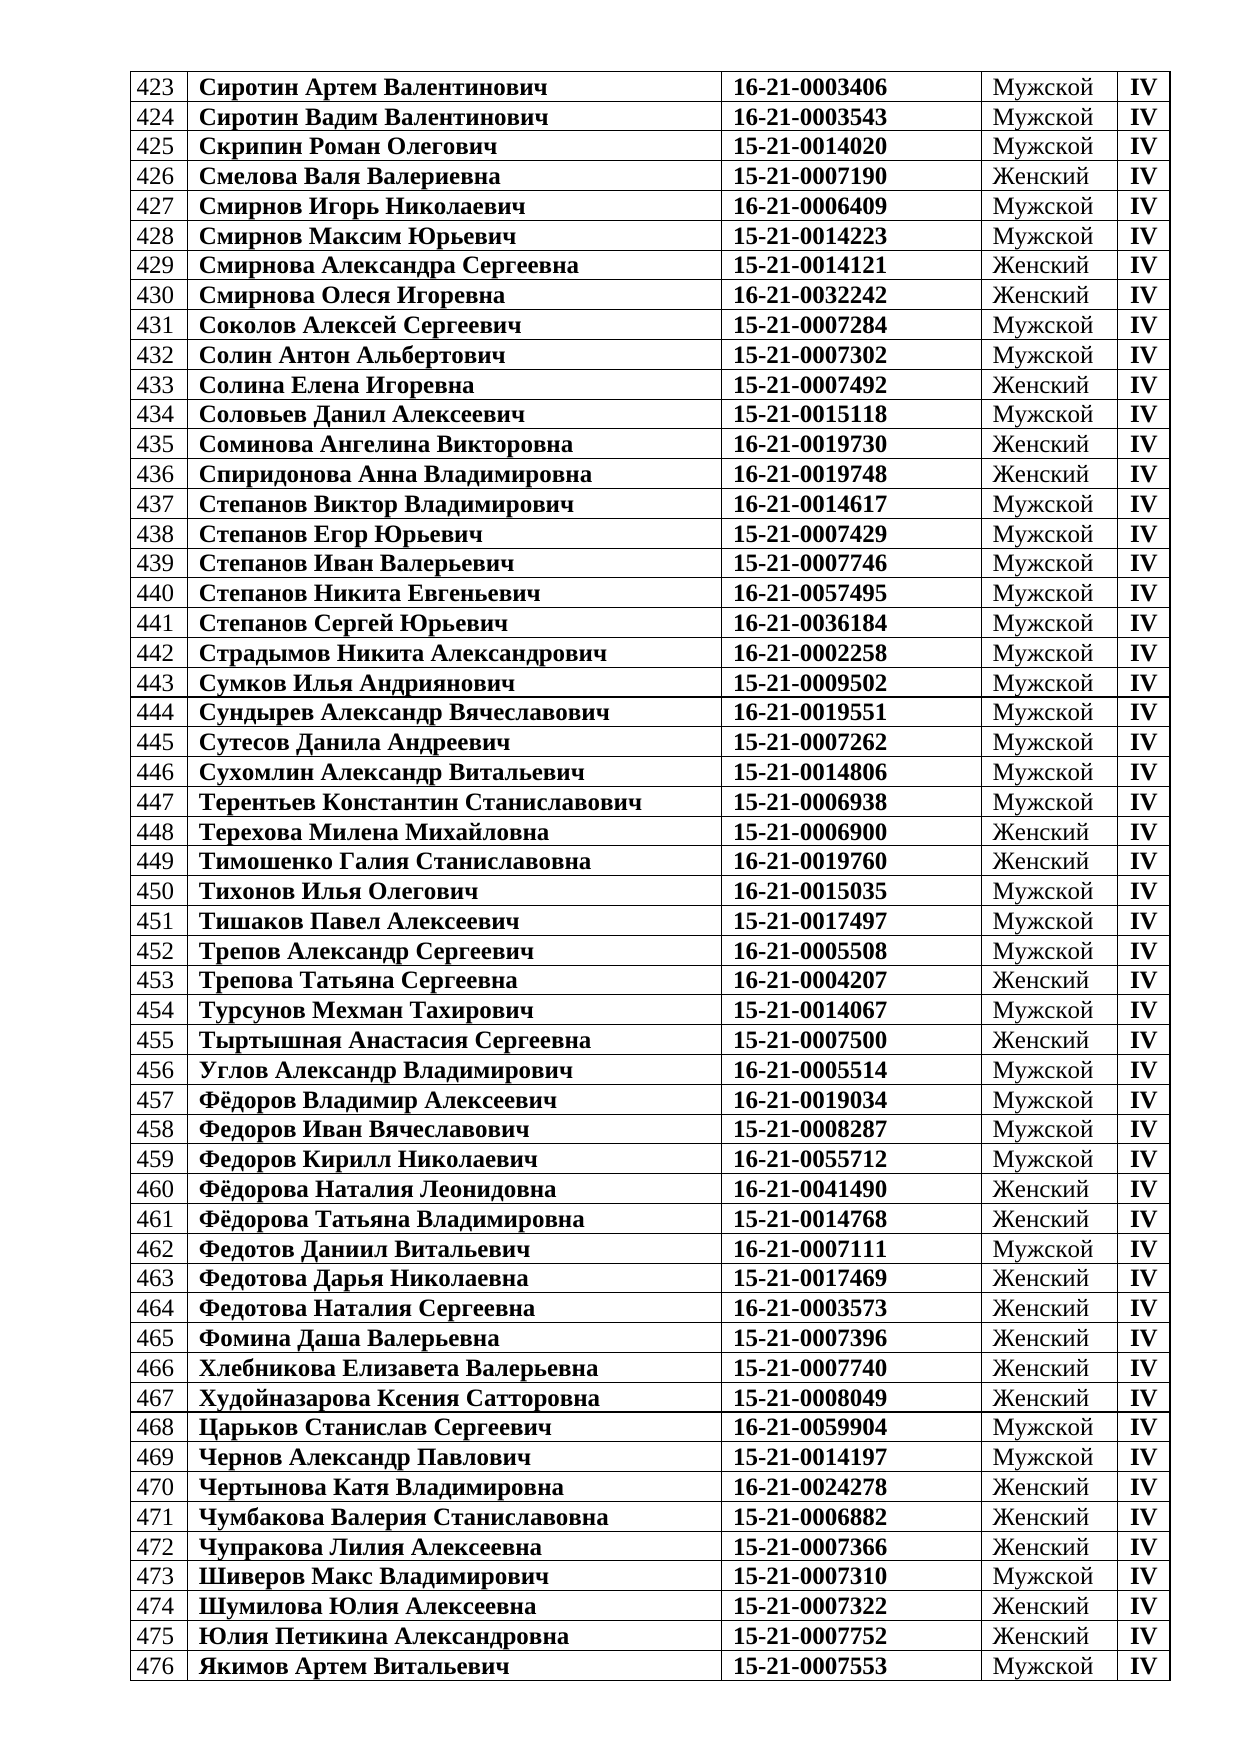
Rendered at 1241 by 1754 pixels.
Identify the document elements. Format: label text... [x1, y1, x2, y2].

table_cell [131, 876, 187, 905]
table_cell Женский [982, 1383, 1117, 1411]
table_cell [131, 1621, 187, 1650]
table_cell IV [1118, 1085, 1169, 1113]
table_cell Степанов Никита Евгеньевич [188, 578, 721, 607]
table_cell Степанов Иван Валерьевич [188, 549, 721, 577]
table_cell [131, 161, 187, 190]
table_cell 16-21-0019551 [722, 698, 981, 726]
table_cell Страдымов Никита Александрович [188, 638, 721, 667]
table_cell Фомина Даша Валерьевна [188, 1323, 721, 1352]
table_cell 15-21-0017469 [722, 1264, 981, 1292]
table_cell IV [1118, 1383, 1169, 1411]
table_cell IV [1118, 131, 1169, 160]
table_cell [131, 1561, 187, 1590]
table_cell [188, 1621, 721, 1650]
table_cell [131, 489, 187, 518]
table_cell Фёдорова Наталия Леонидовна [188, 1174, 721, 1203]
table_cell Степанов Виктор Владимирович [188, 489, 721, 518]
table_cell Мужской [982, 131, 1117, 160]
table_cell [131, 1174, 187, 1203]
table_cell IV [1118, 727, 1169, 756]
table_cell Смелова Валя Валериевна [188, 161, 721, 190]
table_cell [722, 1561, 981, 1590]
table_cell IV [1118, 757, 1169, 786]
table_cell [131, 1383, 187, 1411]
table_cell Женский [982, 1204, 1117, 1233]
table_cell Тыртышная Анастасия Сергеевна [188, 1025, 721, 1054]
table_cell 16-21-0005508 [722, 936, 981, 964]
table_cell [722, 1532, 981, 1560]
table_cell [131, 936, 187, 964]
table_cell Федоров Кирилл Николаевич [188, 1144, 721, 1173]
table_cell IV [1118, 698, 1169, 726]
table_cell IV [1118, 1293, 1169, 1322]
table_cell 16-21-0005514 [722, 1055, 981, 1084]
table_cell Чернов Александр Павлович [188, 1442, 721, 1471]
table_cell 16-21-0015035 [722, 876, 981, 905]
table_cell 15-21-0007740 [722, 1353, 981, 1382]
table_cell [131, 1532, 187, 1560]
table_cell Углов Александр Владимирович [188, 1055, 721, 1084]
table_cell [131, 370, 187, 398]
table_cell Мужской [982, 578, 1117, 607]
table_cell [131, 846, 187, 875]
table_cell [131, 1264, 187, 1292]
table_cell Соминова Ангелина Викторовна [188, 429, 721, 458]
table_cell 15-21-0014223 [722, 221, 981, 249]
table_cell [131, 1144, 187, 1173]
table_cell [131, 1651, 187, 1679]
table_cell 16-21-0003573 [722, 1293, 981, 1322]
table_cell 15-21-0007746 [722, 549, 981, 577]
table_cell [131, 221, 187, 249]
table_cell Смирнова Александра Сергеевна [188, 251, 721, 279]
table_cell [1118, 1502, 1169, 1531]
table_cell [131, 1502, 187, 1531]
table_cell Мужской [982, 489, 1117, 518]
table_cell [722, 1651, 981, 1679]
table_cell IV [1118, 340, 1169, 369]
table_cell [131, 251, 187, 279]
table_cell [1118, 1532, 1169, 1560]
table_cell Мужской [982, 1115, 1117, 1143]
table_cell IV [1118, 280, 1169, 309]
table_cell IV [1118, 310, 1169, 339]
table_cell Степанов Сергей Юрьевич [188, 608, 721, 637]
table_cell [131, 1025, 187, 1054]
table_cell 16-21-0019748 [722, 459, 981, 488]
table_cell IV [1118, 72, 1169, 101]
table_cell IV [1118, 489, 1169, 518]
table_cell IV [1118, 1353, 1169, 1382]
table_cell Мужской [982, 1413, 1117, 1441]
table_cell IV [1118, 787, 1169, 816]
table_cell 16-21-0019760 [722, 846, 981, 875]
table_cell IV [1118, 1472, 1169, 1501]
table_cell Степанов Егор Юрьевич [188, 519, 721, 547]
table_cell Мужской [982, 876, 1117, 905]
table_cell [131, 519, 187, 547]
table_cell Смирнов Игорь Николаевич [188, 191, 721, 220]
table_cell Трепов Александр Сергеевич [188, 936, 721, 964]
table_cell Мужской [982, 400, 1117, 428]
table_cell Женский [982, 161, 1117, 190]
table_cell [131, 995, 187, 1024]
table_cell [131, 1353, 187, 1382]
table_cell Мужской [982, 727, 1117, 756]
table_cell Женский [982, 429, 1117, 458]
table_cell Мужской [982, 519, 1117, 547]
table_cell [131, 1323, 187, 1352]
table_cell 16-21-0032242 [722, 280, 981, 309]
table_cell Федотова Дарья Николаевна [188, 1264, 721, 1292]
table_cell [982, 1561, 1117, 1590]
table_cell Мужской [982, 757, 1117, 786]
table_cell [131, 1055, 187, 1084]
table_cell [131, 400, 187, 428]
table_cell IV [1118, 638, 1169, 667]
table_cell 15-21-0014197 [722, 1442, 981, 1471]
table_cell 15-21-0014020 [722, 131, 981, 160]
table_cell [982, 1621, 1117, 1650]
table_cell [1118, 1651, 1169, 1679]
table_cell 15-21-0014067 [722, 995, 981, 1024]
table_cell Смирнов Максим Юрьевич [188, 221, 721, 249]
table_cell IV [1118, 817, 1169, 845]
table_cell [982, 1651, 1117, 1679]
table_cell [131, 1115, 187, 1143]
table_cell Мужской [982, 638, 1117, 667]
table_cell 16-21-0019730 [722, 429, 981, 458]
table_cell Сумков Илья Андриянович [188, 668, 721, 696]
table_cell Женский [982, 370, 1117, 398]
table_cell Соловьев Данил Алексеевич [188, 400, 721, 428]
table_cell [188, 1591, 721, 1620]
table_cell 16-21-0004207 [722, 966, 981, 994]
table_cell 16-21-0014617 [722, 489, 981, 518]
table_cell IV [1118, 876, 1169, 905]
table_cell Мужской [982, 549, 1117, 577]
table_cell IV [1118, 668, 1169, 696]
table_cell IV [1118, 1174, 1169, 1203]
table_cell 16-21-0002258 [722, 638, 981, 667]
table_cell Мужской [982, 1055, 1117, 1084]
table_cell IV [1118, 906, 1169, 935]
table_cell IV [1118, 578, 1169, 607]
table_cell IV [1118, 608, 1169, 637]
table_cell [131, 1234, 187, 1262]
table_cell [131, 549, 187, 577]
table_cell Женский [982, 966, 1117, 994]
table_cell Женский [982, 1353, 1117, 1382]
table_cell 15-21-0008287 [722, 1115, 981, 1143]
table_cell Женский [982, 1472, 1117, 1501]
table_cell IV [1118, 429, 1169, 458]
table_cell Мужской [982, 1085, 1117, 1113]
table_cell [131, 72, 187, 101]
table_cell [131, 1442, 187, 1471]
table_cell [131, 191, 187, 220]
table_cell IV [1118, 1055, 1169, 1084]
table_cell Федоров Иван Вячеславович [188, 1115, 721, 1143]
table_cell Мужской [982, 340, 1117, 369]
table_cell [131, 608, 187, 637]
table_cell [131, 1413, 187, 1441]
table_cell IV [1118, 966, 1169, 994]
table_cell 15-21-0014121 [722, 251, 981, 279]
table_cell [131, 578, 187, 607]
table_cell Фёдоров Владимир Алексеевич [188, 1085, 721, 1113]
table_cell Женский [982, 280, 1117, 309]
table_cell [131, 966, 187, 994]
table_cell Мужской [982, 1144, 1117, 1173]
table_cell [131, 1293, 187, 1322]
table_cell [131, 1472, 187, 1501]
table_cell Мужской [982, 191, 1117, 220]
table_cell Мужской [982, 72, 1117, 101]
table_cell Мужской [982, 668, 1117, 696]
table_cell Мужской [982, 995, 1117, 1024]
table_cell [131, 280, 187, 309]
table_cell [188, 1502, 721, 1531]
table_cell IV [1118, 1204, 1169, 1233]
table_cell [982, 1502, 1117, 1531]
table_cell 16-21-0006409 [722, 191, 981, 220]
table_cell [131, 102, 187, 130]
table_cell 15-21-0017497 [722, 906, 981, 935]
table_cell Мужской [982, 787, 1117, 816]
table_cell Чертынова Катя Владимировна [188, 1472, 721, 1501]
table_cell [131, 429, 187, 458]
table_cell 16-21-0041490 [722, 1174, 981, 1203]
table_cell Терехова Милена Михайловна [188, 817, 721, 845]
table_cell Мужской [982, 1234, 1117, 1262]
table_cell [131, 817, 187, 845]
table_cell 15-21-0014806 [722, 757, 981, 786]
table_cell Худойназарова Ксения Сатторовна [188, 1383, 721, 1411]
table_cell Тишаков Павел Алексеевич [188, 906, 721, 935]
table_cell [131, 459, 187, 488]
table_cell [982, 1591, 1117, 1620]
table_cell 16-21-0057495 [722, 578, 981, 607]
table_cell Мужской [982, 698, 1117, 726]
table_cell Женский [982, 251, 1117, 279]
table_cell IV [1118, 161, 1169, 190]
table_cell 16-21-0055712 [722, 1144, 981, 1173]
table_cell Хлебникова Елизавета Валерьевна [188, 1353, 721, 1382]
table_cell [131, 906, 187, 935]
table_cell Спиридонова Анна Владимировна [188, 459, 721, 488]
table_cell IV [1118, 251, 1169, 279]
table_cell Мужской [982, 102, 1117, 130]
table_cell Турсунов Мехман Тахирович [188, 995, 721, 1024]
table_cell IV [1118, 519, 1169, 547]
table_cell IV [1118, 221, 1169, 249]
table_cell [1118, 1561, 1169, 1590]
table_cell 16-21-0007111 [722, 1234, 981, 1262]
table_cell IV [1118, 400, 1169, 428]
table_cell IV [1118, 102, 1169, 130]
table_cell Смирнова Олеся Игоревна [188, 280, 721, 309]
table_cell Мужской [982, 1442, 1117, 1471]
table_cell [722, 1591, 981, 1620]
table_cell Сиротин Артем Валентинович [188, 72, 721, 101]
table_cell Женский [982, 846, 1117, 875]
table_cell Женский [982, 1025, 1117, 1054]
table_cell [131, 757, 187, 786]
table_cell [131, 787, 187, 816]
table_cell 15-21-0007284 [722, 310, 981, 339]
table_cell IV [1118, 1234, 1169, 1262]
table_cell IV [1118, 1264, 1169, 1292]
table_cell Солина Елена Игоревна [188, 370, 721, 398]
table_cell Скрипин Роман Олегович [188, 131, 721, 160]
table_cell 15-21-0007492 [722, 370, 981, 398]
table_cell [131, 310, 187, 339]
table_cell Женский [982, 1323, 1117, 1352]
table_cell 15-21-0007190 [722, 161, 981, 190]
table_cell Женский [982, 1293, 1117, 1322]
table_cell Женский [982, 1174, 1117, 1203]
table_cell 15-21-0007500 [722, 1025, 981, 1054]
table_cell 15-21-0009502 [722, 668, 981, 696]
table_cell Мужской [982, 310, 1117, 339]
table_cell 15-21-0015118 [722, 400, 981, 428]
table_cell 16-21-0036184 [722, 608, 981, 637]
table_cell Федотова Наталия Сергеевна [188, 1293, 721, 1322]
table_cell IV [1118, 995, 1169, 1024]
table_cell Царьков Станислав Сергеевич [188, 1413, 721, 1441]
table_cell 16-21-0024278 [722, 1472, 981, 1501]
table_cell Тимошенко Галия Станиславовна [188, 846, 721, 875]
table_cell [131, 668, 187, 696]
table_cell 15-21-0006900 [722, 817, 981, 845]
table_cell 15-21-0007429 [722, 519, 981, 547]
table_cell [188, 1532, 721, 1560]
table_cell IV [1118, 191, 1169, 220]
table_cell [131, 1085, 187, 1113]
table_cell IV [1118, 936, 1169, 964]
table_cell Мужской [982, 608, 1117, 637]
table_cell Сутесов Данила Андреевич [188, 727, 721, 756]
table_cell Тихонов Илья Олегович [188, 876, 721, 905]
table_cell IV [1118, 370, 1169, 398]
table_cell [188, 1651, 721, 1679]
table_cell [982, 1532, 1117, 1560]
table_cell 15-21-0008049 [722, 1383, 981, 1411]
table_cell IV [1118, 1115, 1169, 1143]
table_cell 16-21-0019034 [722, 1085, 981, 1113]
table_cell IV [1118, 1025, 1169, 1054]
table_cell Фёдорова Татьяна Владимировна [188, 1204, 721, 1233]
table_cell [131, 727, 187, 756]
table_cell Соколов Алексей Сергеевич [188, 310, 721, 339]
table_cell IV [1118, 1323, 1169, 1352]
table_cell Женский [982, 459, 1117, 488]
table_cell Женский [982, 817, 1117, 845]
table_cell IV [1118, 846, 1169, 875]
table_cell [131, 638, 187, 667]
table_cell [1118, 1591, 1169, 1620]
table_cell Женский [982, 1264, 1117, 1292]
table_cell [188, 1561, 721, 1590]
table_cell Трепова Татьяна Сергеевна [188, 966, 721, 994]
table_cell 15-21-0006938 [722, 787, 981, 816]
table_cell IV [1118, 1413, 1169, 1441]
table_cell [131, 340, 187, 369]
table_cell Сундырев Александр Вячеславович [188, 698, 721, 726]
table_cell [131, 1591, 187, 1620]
table_cell Сухомлин Александр Витальевич [188, 757, 721, 786]
table_cell 16-21-0059904 [722, 1413, 981, 1441]
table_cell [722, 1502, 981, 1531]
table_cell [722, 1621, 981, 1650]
table_cell Мужской [982, 906, 1117, 935]
table_cell [131, 1204, 187, 1233]
table_cell 15-21-0007302 [722, 340, 981, 369]
table_cell 15-21-0007396 [722, 1323, 981, 1352]
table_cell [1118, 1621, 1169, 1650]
table_cell Сиротин Вадим Валентинович [188, 102, 721, 130]
table_cell Солин Антон Альбертович [188, 340, 721, 369]
table_cell Мужской [982, 221, 1117, 249]
table_cell Мужской [982, 936, 1117, 964]
table_cell IV [1118, 459, 1169, 488]
table_cell 15-21-0014768 [722, 1204, 981, 1233]
table_cell IV [1118, 1442, 1169, 1471]
table_cell IV [1118, 549, 1169, 577]
table_cell Федотов Даниил Витальевич [188, 1234, 721, 1262]
table_cell [131, 698, 187, 726]
table_cell Терентьев Константин Станиславович [188, 787, 721, 816]
table_cell 15-21-0007262 [722, 727, 981, 756]
table_cell IV [1118, 1144, 1169, 1173]
table_cell [131, 131, 187, 160]
table_cell 16-21-0003406 [722, 72, 981, 101]
table_cell 16-21-0003543 [722, 102, 981, 130]
